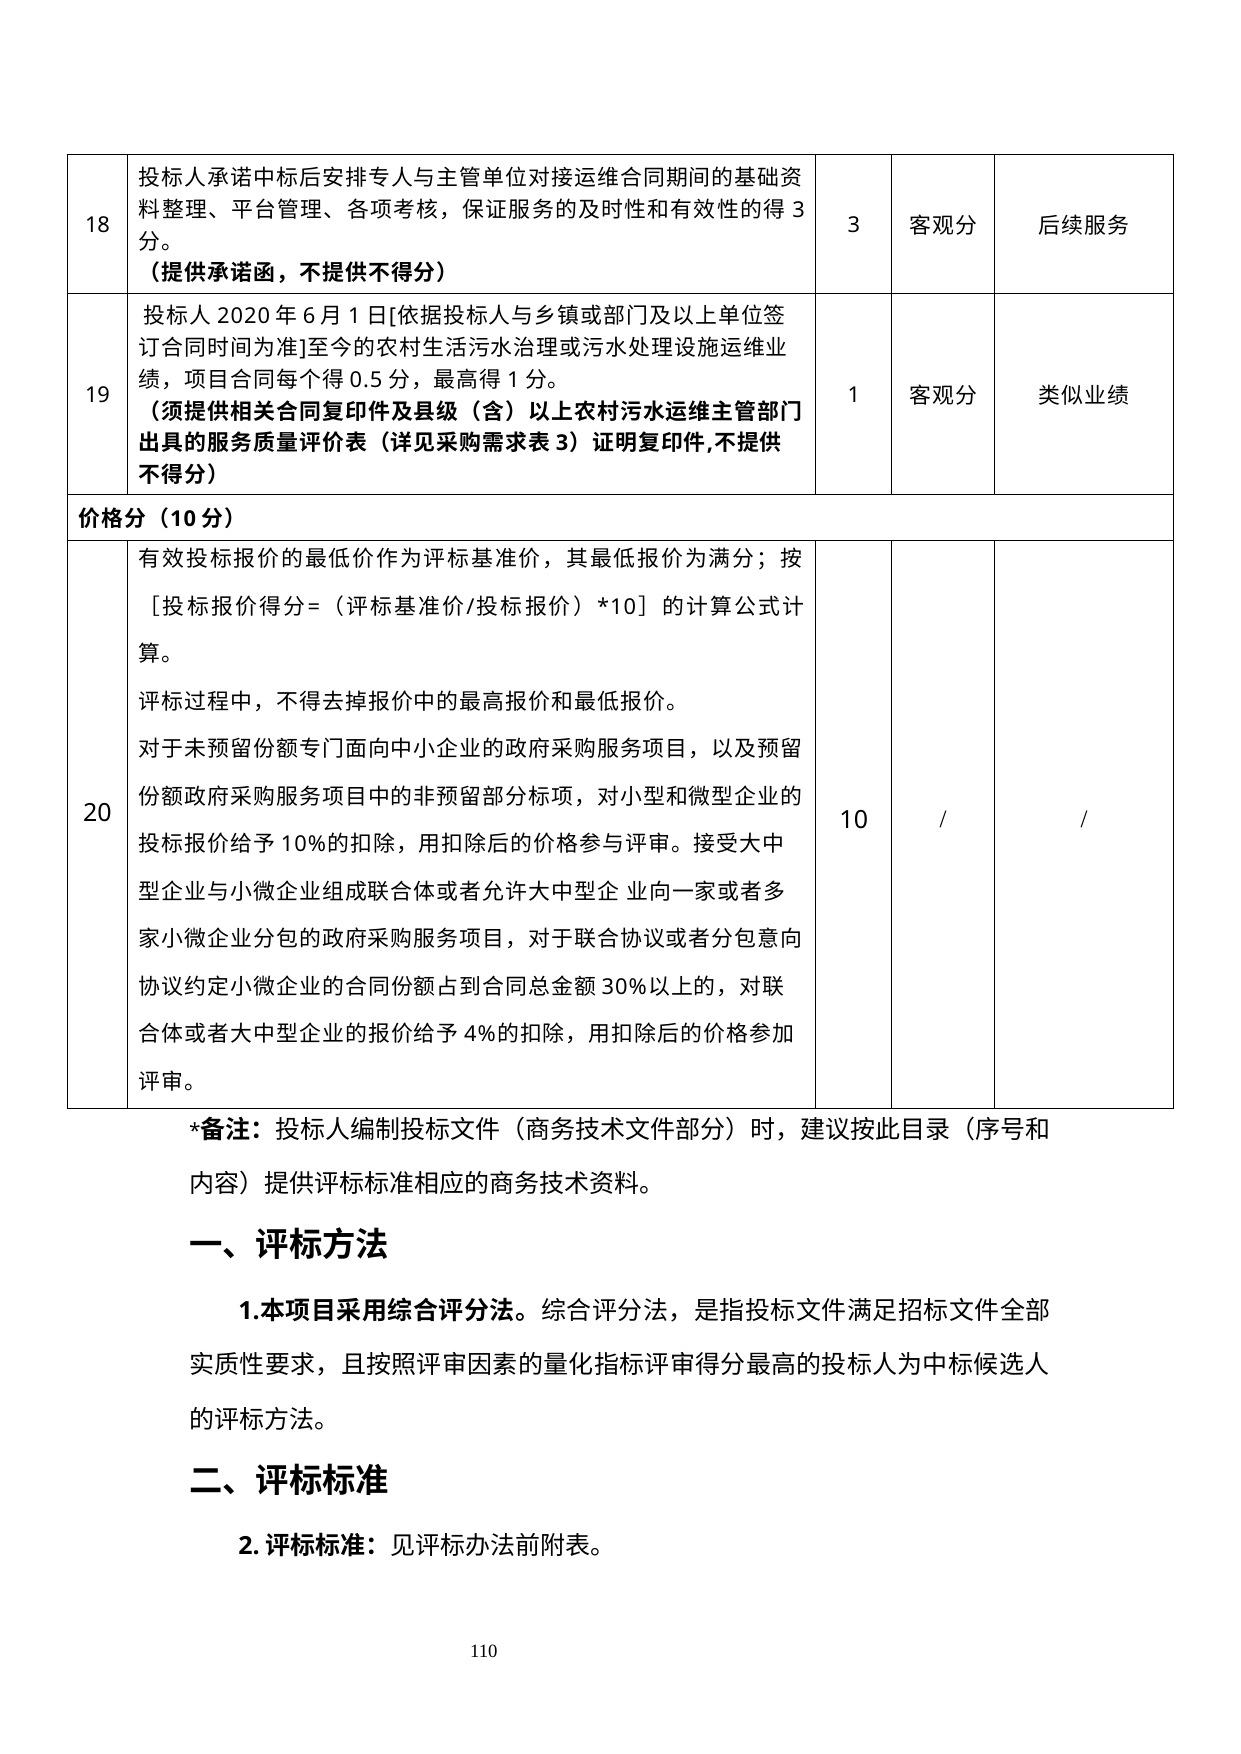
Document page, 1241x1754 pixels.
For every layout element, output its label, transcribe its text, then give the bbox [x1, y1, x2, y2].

text 2. 评标标准：见评标办法前附表。 [189, 1526, 1051, 1562]
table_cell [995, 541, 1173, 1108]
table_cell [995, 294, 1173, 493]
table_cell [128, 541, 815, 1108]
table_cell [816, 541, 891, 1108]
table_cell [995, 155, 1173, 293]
text *备注：投标人编制投标文件（商务技术文件部分）时，建议按此目录（序号和内容）提供评标标准相应的商务技术资料。 [189, 1109, 1051, 1200]
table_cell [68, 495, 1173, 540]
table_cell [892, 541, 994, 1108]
text 一、评标方法 [189, 1218, 1051, 1266]
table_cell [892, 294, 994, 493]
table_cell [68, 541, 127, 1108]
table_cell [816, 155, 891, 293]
text 二、评标标准 [189, 1453, 1051, 1502]
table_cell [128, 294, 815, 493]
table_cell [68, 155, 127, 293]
text 1.本项目采用综合评分法。综合评分法，是指投标文件满足招标文件全部实质性要求，且按照评审因素的量化指标评审得分最高的投标人为中标候选人的评标方法。 [189, 1290, 1051, 1435]
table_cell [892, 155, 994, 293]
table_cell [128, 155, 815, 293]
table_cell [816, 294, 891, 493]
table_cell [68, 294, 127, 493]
